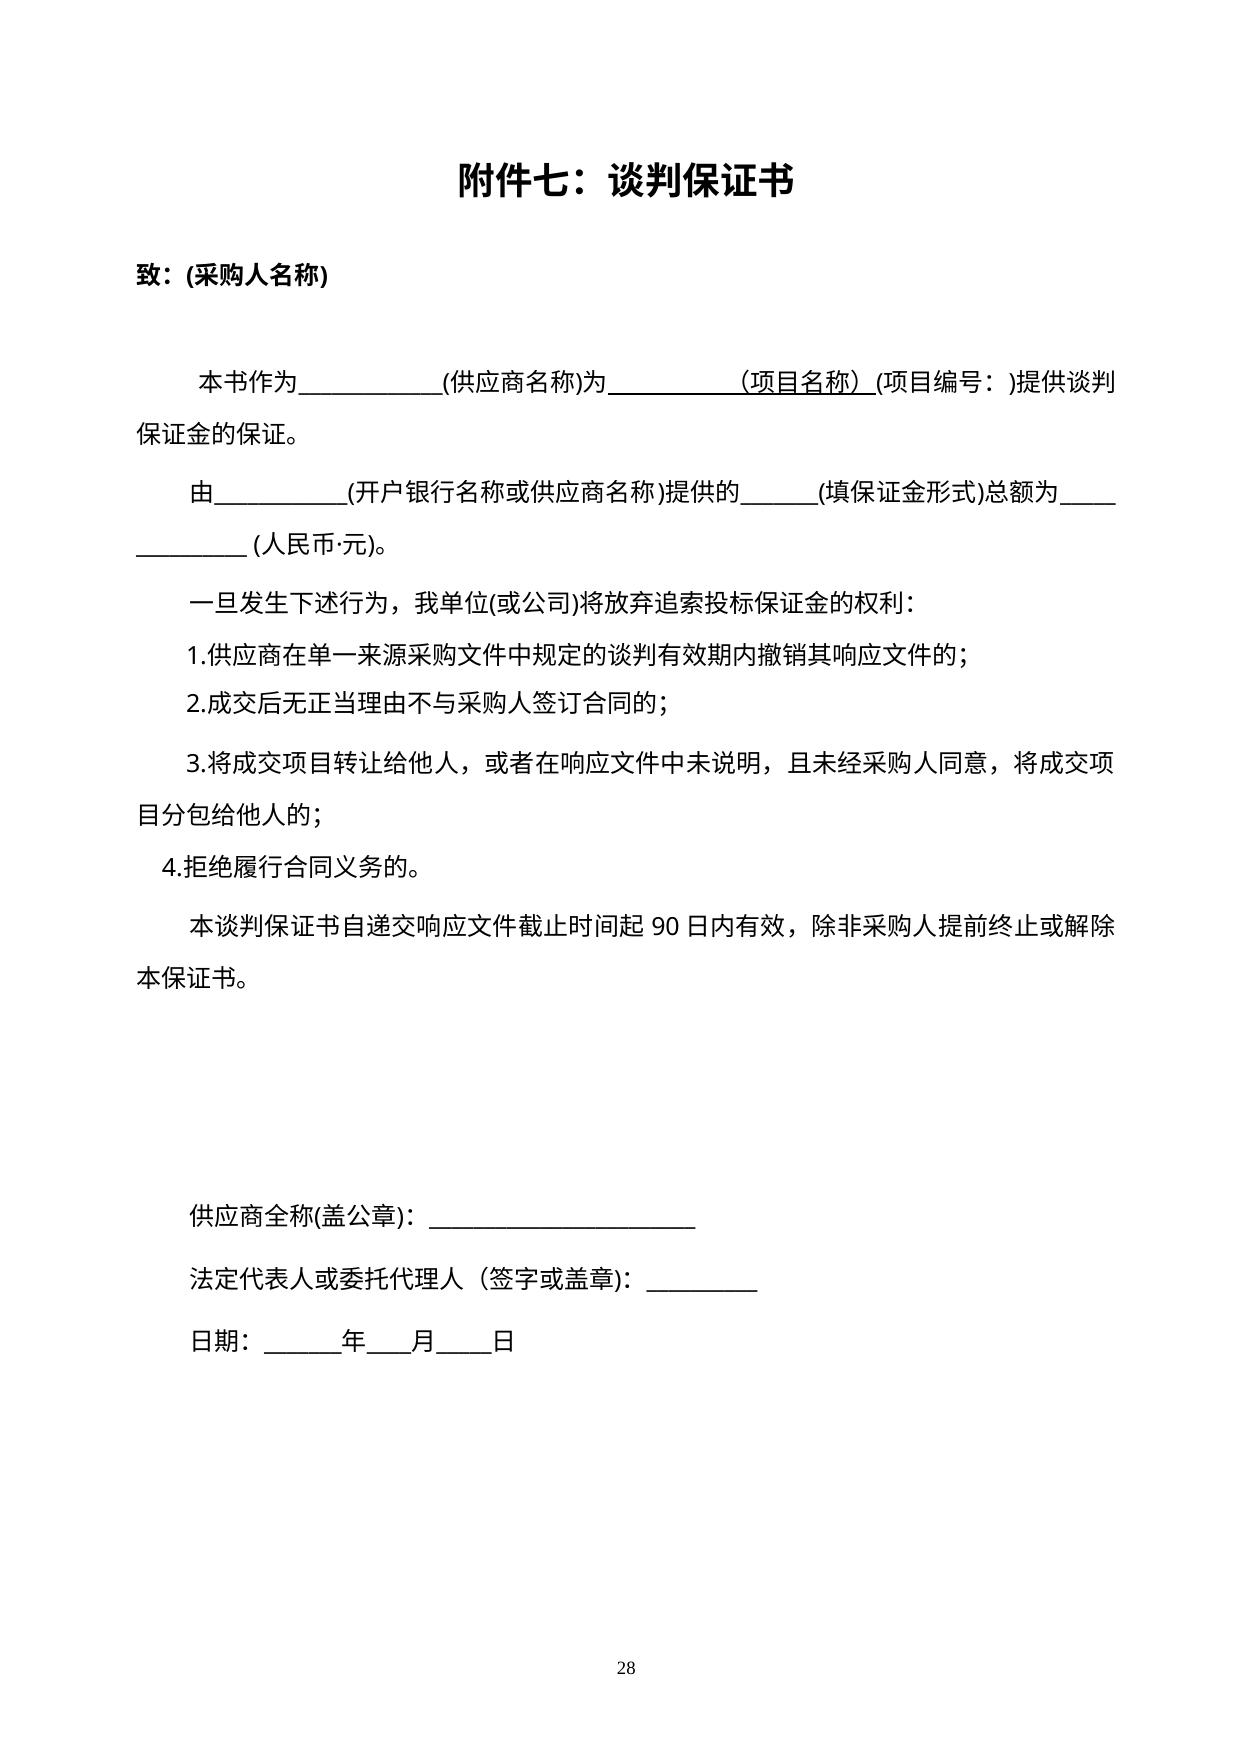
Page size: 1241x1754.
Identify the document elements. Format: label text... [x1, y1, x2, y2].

text 日期：_______年____月_____日 [136, 1301, 1116, 1363]
text 2.成交后无正当理由不与采购人签订合同的； [136, 674, 1116, 722]
text 法定代表人或委托代理人（签字或盖章)：__________ [136, 1238, 1116, 1301]
text 致：(采购人名称) [136, 244, 1116, 294]
text 附件七：谈判保证书 [136, 161, 1116, 203]
text 1.供应商在单一来源采购文件中规定的谈判有效期内撤销其响应文件的； [136, 626, 1116, 674]
text 本谈判保证书自递交响应文件截止时间起90日内有效，除非采购人提前终止或解除本保证书。 [136, 890, 1116, 994]
text 一旦发生下述行为，我单位(或公司)将放弃追索投标保证金的权利： [136, 567, 1116, 619]
text 本书作为_____________(供应商名称)为 （项目名称）(项目编号：)提供谈判保证金的保证。 [136, 347, 1116, 451]
text 供应商全称(盖公章)：________________________ [136, 1176, 1116, 1238]
text 由____________(开户银行名称或供应商名称)提供的_______(填保证金形式)总额为_______________ (人民币·元)。 [136, 457, 1116, 561]
text 3.将成交项目转让给他人，或者在响应文件中未说明，且未经采购人同意，将成交项目分包给他人的； 4.拒绝履行合同义务的。 [136, 728, 1116, 884]
